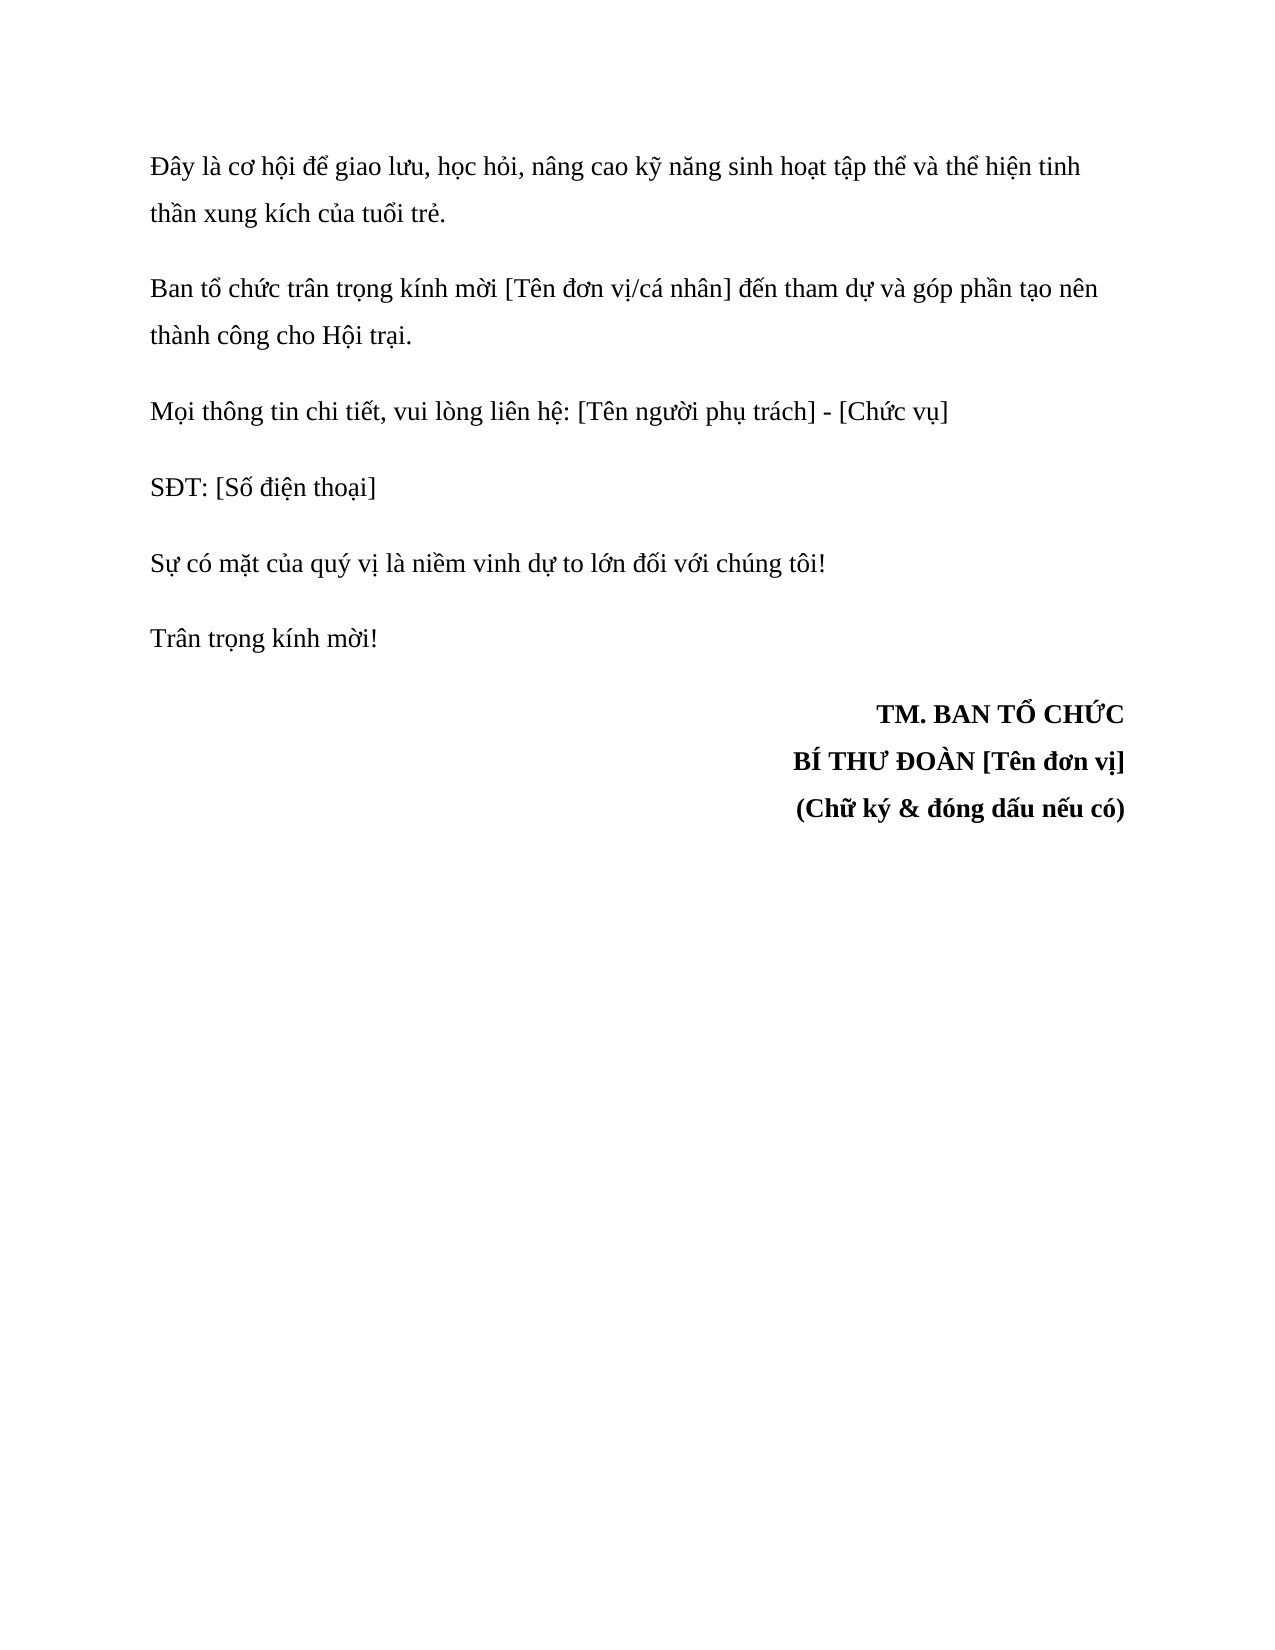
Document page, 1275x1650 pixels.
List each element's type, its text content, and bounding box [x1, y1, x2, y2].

text SĐT: [Số điện thoại] [150, 471, 1125, 502]
text Trân trọng kính mời! [150, 622, 1125, 654]
text Ban tổ chức trân trọng kính mời [Tên đơn vị/cá nhân] đến tham dự và góp phần tạo nên thành công cho Hội trại. [150, 272, 1125, 350]
text Đây là cơ hội để giao lưu, học hỏi, nâng cao kỹ năng sinh hoạt tập thể và thể hiện tinh thần xung kích của tuổi trẻ. [150, 150, 1125, 228]
text TM. BAN TỔ CHỨC BÍ THƯ ĐOÀN [Tên đơn vị] (Chữ ký & đóng dấu nếu có) [150, 698, 1125, 823]
text Sự có mặt của quý vị là niềm vinh dự to lớn đối với chúng tôi! [150, 547, 1125, 578]
text Mọi thông tin chi tiết, vui lòng liên hệ: [Tên người phụ trách] - [Chức vụ] [150, 395, 1125, 426]
